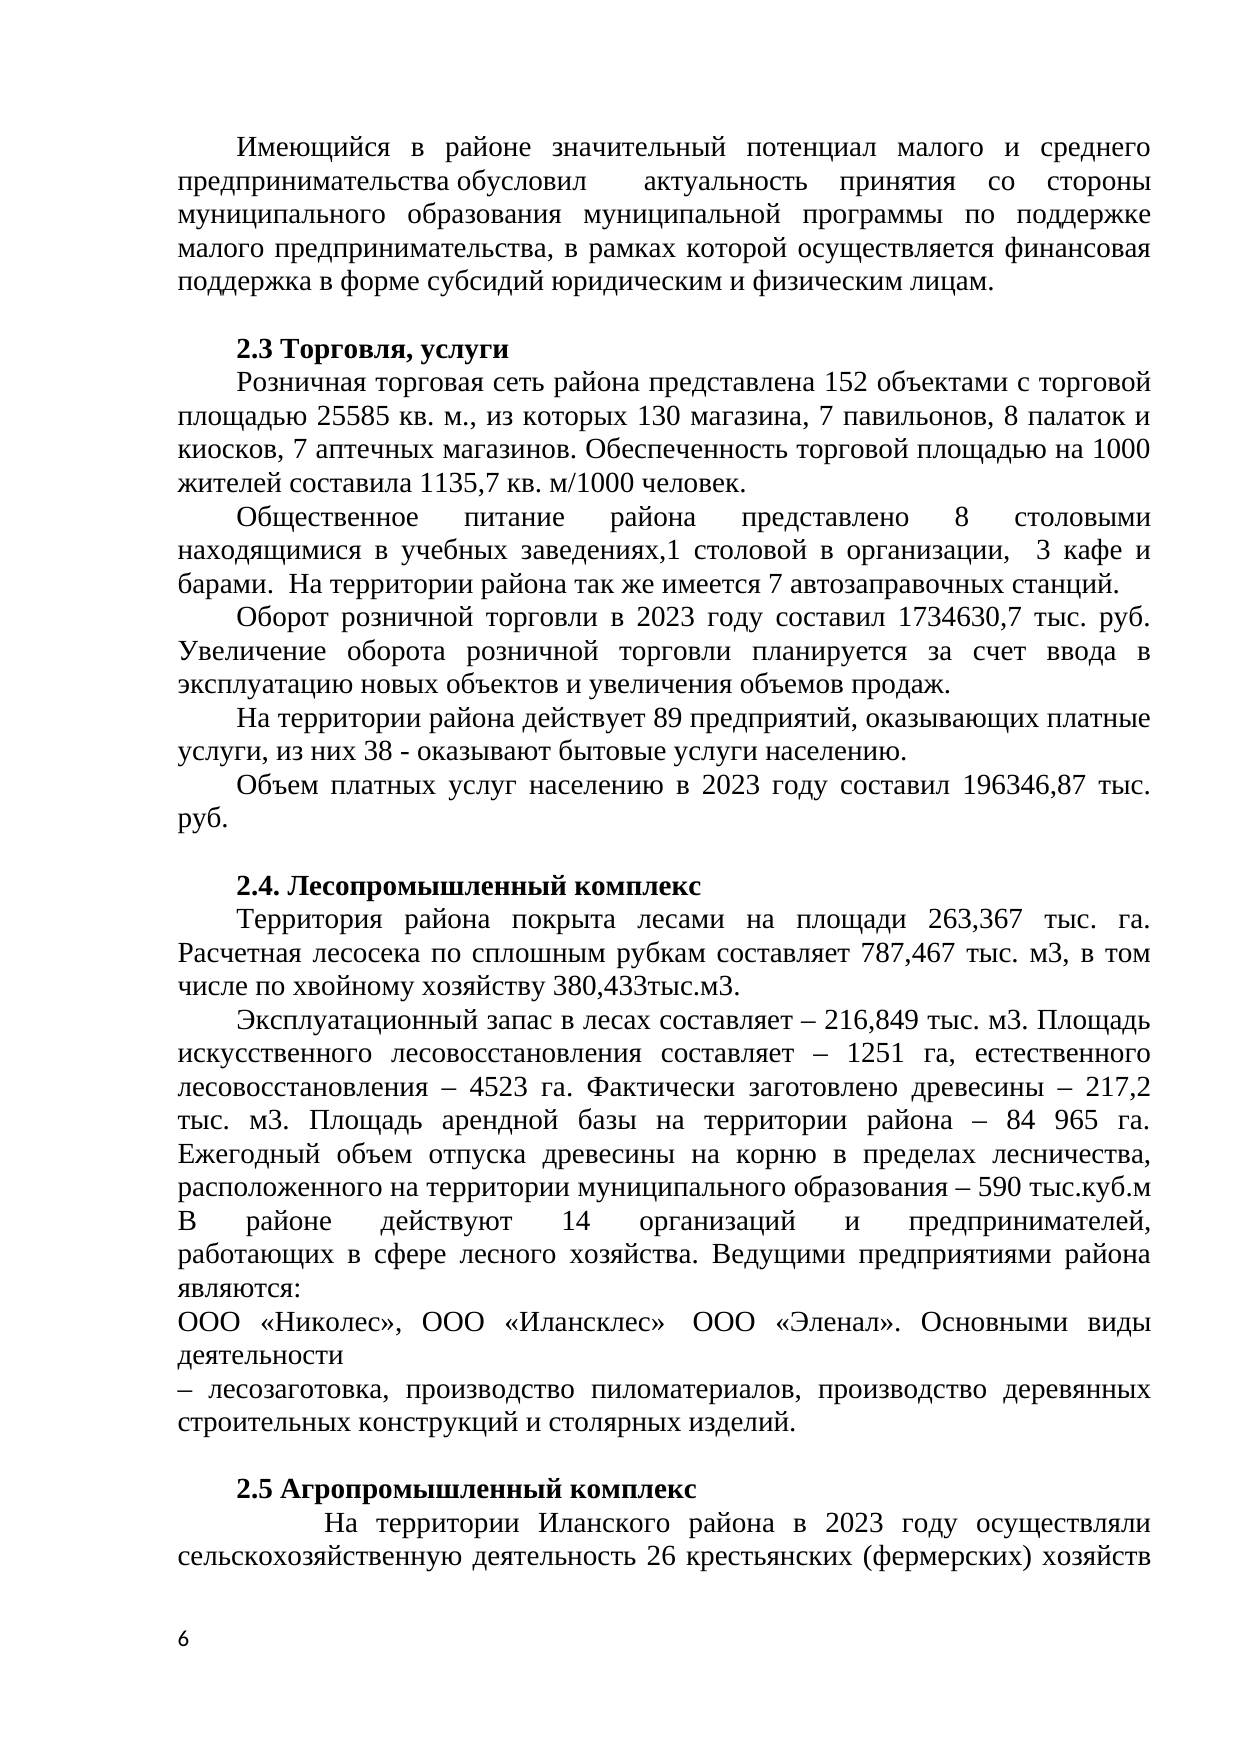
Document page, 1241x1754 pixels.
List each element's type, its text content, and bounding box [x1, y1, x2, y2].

text Розничная торговая сеть района представлена 152 объектами с торговой площадью 25585 кв. м., из которых 130 магазина, 7 павильонов, 8 палаток и киосков, 7 аптечных магазинов. Обеспеченность торговой площадью на 1000 жителей составила 1135,7 кв. м/1000 человек. [177, 364, 1152, 499]
text Объем платных услуг населению в 2023 году составил 196346,87 тыс. руб. [177, 767, 1152, 834]
text 2.4. Лесопромышленный комплекс [177, 868, 1152, 901]
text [177, 1505, 1152, 1572]
text Оборот розничной торговли в 2023 году составил 1734630,7 тыс. руб. Увеличение оборота розничной торговли планируется за счет ввода в эксплуатацию новых объектов и увеличения объемов продаж. [177, 599, 1152, 700]
text 2.3 Торговля, услуги [177, 331, 1152, 364]
text На территории района действует 89 предприятий, оказывающих платные услуги, из них 38 - оказывают бытовые услуги населению. [177, 700, 1152, 767]
text Общественное питание района представлено 8 столовыми находящимися в учебных заведениях,1 столовой в организации, 3 кафе и барами. На территории района так же имеется 7 автозаправочных станций. [177, 499, 1152, 599]
text Эксплуатационный запас в лесах составляет – 216,849 тыс. м3. Площадь искусственного лесовосстановления составляет – 1251 га, естественного лесовосстановления – 4523 га. Фактически заготовлено древесины – 217,2 тыс. м3. Площадь арендной базы на территории района – 84 965 га. Ежегодный объем отпуска древесины на корню в пределах лесничества, расположенного на территории муниципального образования – 590 тыс.куб.м В районе действуют 14 организаций и предпринимателей, работающих в сфере лесного хозяйства. Ведущими предприятиями района являются: ООО «Николес», ООО «Илансклес» ООО «Эленал». Основными виды деятельности – лесозаготовка, производство пиломатериалов, производство деревянных строительных конструкций и столярных изделий. [177, 1002, 1152, 1438]
text 2.5 Агропромышленный комплекс [177, 1471, 1152, 1505]
text Имеющийся в районе значительный потенциал малого и среднего предпринимательства обусловил актуальность принятия со стороны муниципального образования муниципальной программы по поддержке малого предпринимательства, в рамках которой осуществляется финансовая поддержка в форме субсидий юридическим и физическим лицам. [177, 130, 1152, 297]
text Территория района покрыта лесами на площади 263,367 тыс. га. Расчетная лесосека по сплошным рубкам составляет 787,467 тыс. м3, в том числе по хвойному хозяйству 380,433тыс.м3. [177, 901, 1152, 1002]
